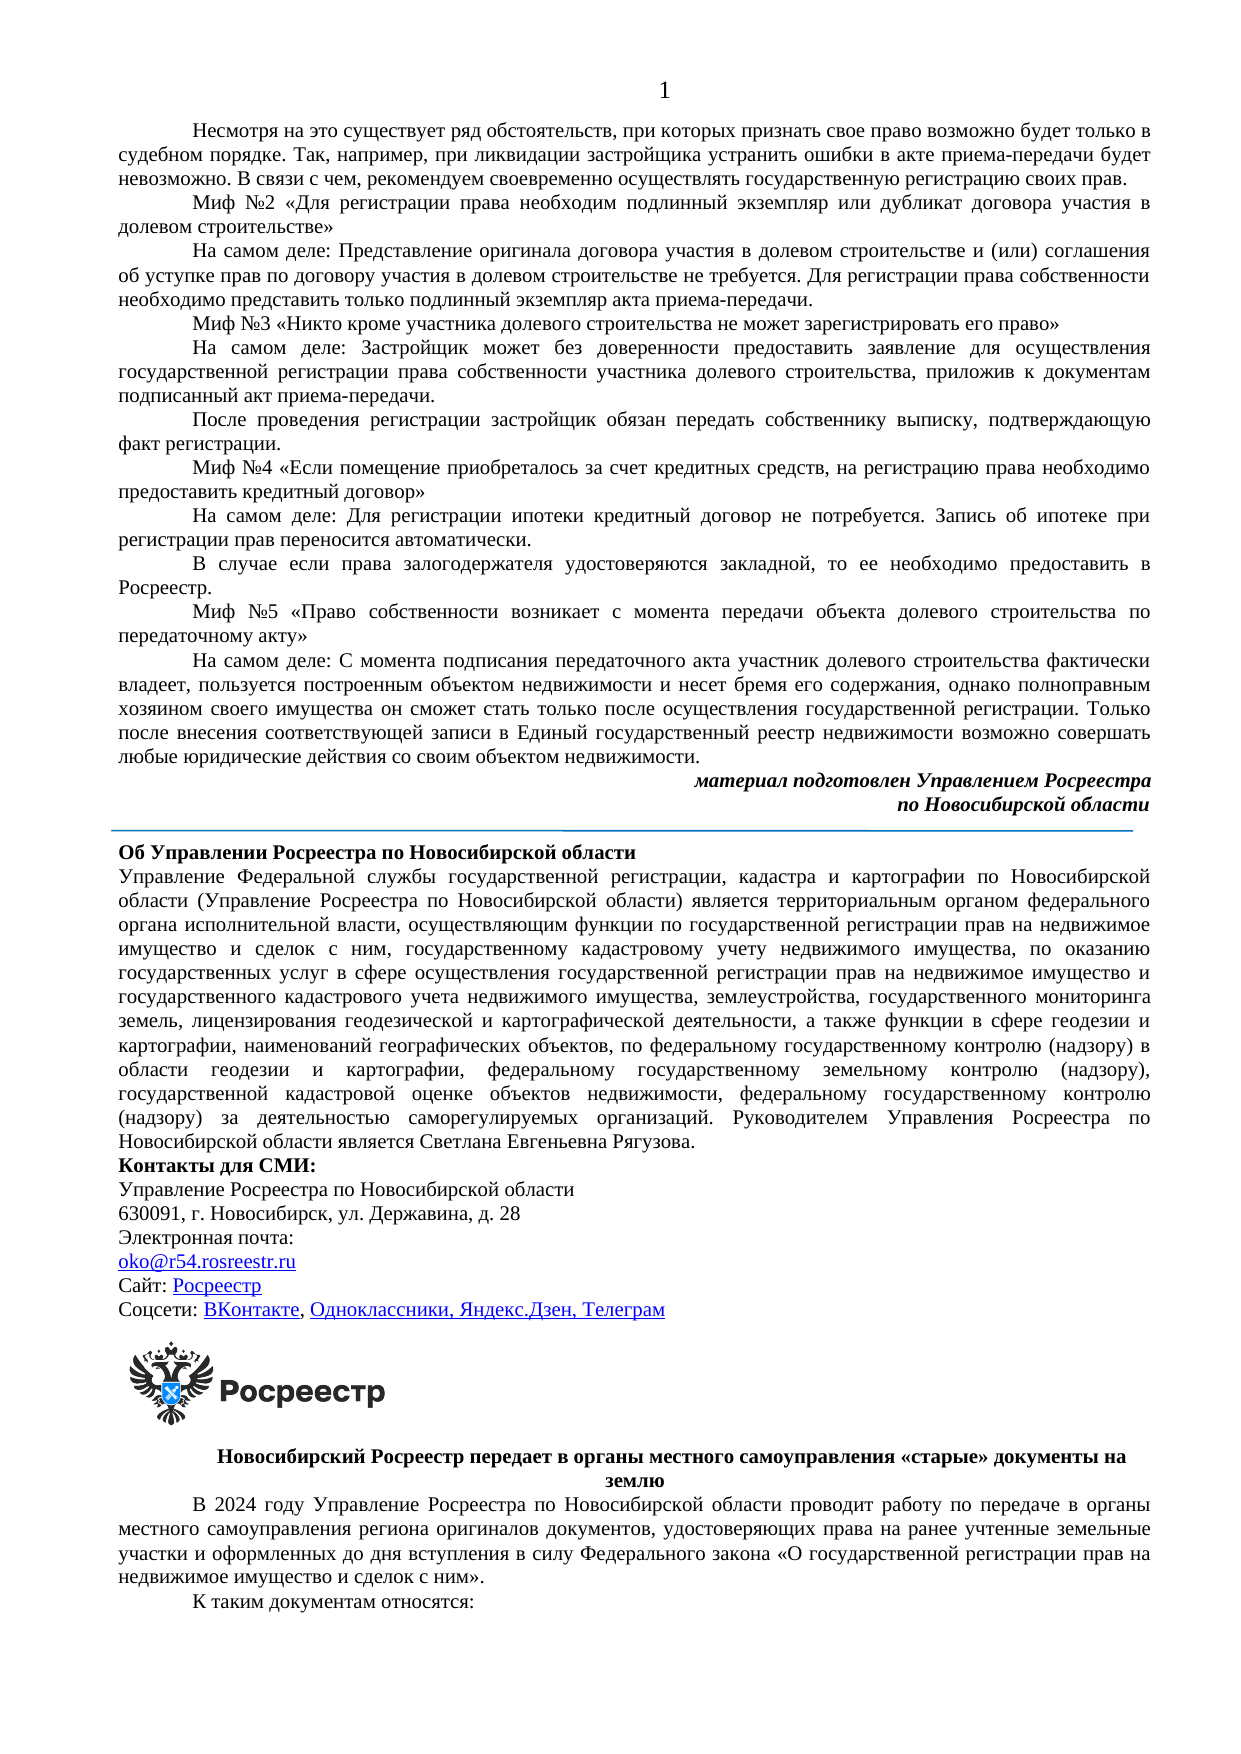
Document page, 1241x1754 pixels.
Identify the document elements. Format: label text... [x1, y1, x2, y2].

text Управление Федеральной службы государственной регистрации, кадастра и картографии по Новосибирской области (Управление Росреестра по Новосибирской области) является территориальным органом федерального органа исполнительной власти, осуществляющим функции по государственной регистрации прав на недвижимое имущество и сделок с ним, государственному кадастровому учету недвижимого имущества, по оказанию государственных услуг в сфере осуществления государственной регистрации прав на недвижимое имущество и государственного кадастрового учета недвижимого имущества, землеустройства, государственного мониторинга земель, лицензирования геодезической и картографической деятельности, а также функции в сфере геодезии и картографии, наименований географических объектов, по федеральному государственному контролю (надзору) в области геодезии и картографии, федеральному государственному земельному контролю (надзору), государственной кадастровой оценке объектов недвижимости, федеральному государственному контролю (надзору) за деятельностью саморегулируемых организаций. Руководителем Управления Росреестра по Новосибирской области является Светлана Евгеньевна Рягузова. [118, 864, 1152, 1153]
text материал подготовлен Управлением Росреестра [118, 768, 1152, 792]
text На самом деле: С момента подписания передаточного акта участник долевого строительства фактически владеет, пользуется построенным объектом недвижимости и несет бремя его содержания, однако полноправным хозяином своего имущества он сможет стать только после осуществления государственной регистрации. Только после внесения соответствующей записи в Единый государственный реестр недвижимости возможно совершать любые юридические действия со своим объектом недвижимости. [118, 647, 1152, 768]
text После проведения регистрации застройщик обязан передать собственнику выписку, подтверждающую факт регистрации. [118, 407, 1152, 455]
text oko@r54.rosreestr.ru [118, 1249, 1152, 1273]
text Управление Росреестра по Новосибирской области [118, 1177, 1152, 1201]
text Новосибирский Росреестр передает в органы местного самоуправления «старые» документы на землю [118, 1444, 1152, 1492]
text К таким документам относятся: [118, 1588, 1152, 1613]
text В 2024 году Управление Росреестра по Новосибирской области проводит работу по передаче в органы местного самоуправления региона оригиналов документов, удостоверяющих права на ранее учтенные земельные участки и оформленных до дня вступления в силу Федерального закона «О государственной регистрации прав на недвижимое имущество и сделок с ним». [118, 1492, 1152, 1588]
text 630091, г. Новосибирск, ул. Державина, д. 28 [118, 1201, 1152, 1225]
text Об Управлении Росреестра по Новосибирской области [118, 840, 1152, 864]
text На самом деле: Для регистрации ипотеки кредитный договор не потребуется. Запись об ипотеке при регистрации прав переносится автоматически. [118, 503, 1152, 551]
text В случае если права залогодержателя удостоверяются закладной, то ее необходимо предоставить в Росреестр. [118, 551, 1152, 599]
text На самом деле: Застройщик может без доверенности предоставить заявление для осуществления государственной регистрации права собственности участника долевого строительства, приложив к документам подписанный акт приема-передачи. [118, 335, 1152, 407]
text Миф №5 «Право собственности возникает с момента передачи объекта долевого строительства по передаточному акту» [118, 599, 1152, 647]
text по Новосибирской области [118, 792, 1152, 816]
text Электронная почта: [118, 1225, 1152, 1249]
picture [118, 1321, 405, 1445]
text Сайт: Росреестр [118, 1273, 1152, 1297]
text Контакты для СМИ: [118, 1153, 1152, 1177]
text Миф №3 «Никто кроме участника долевого строительства не может зарегистрировать его право» [118, 311, 1152, 335]
text Несмотря на это существует ряд обстоятельств, при которых признать свое право возможно будет только в судебном порядке. Так, например, при ликвидации застройщика устранить ошибки в акте приема-передачи будет невозможно. В связи с чем, рекомендуем своевременно осуществлять государственную регистрацию своих прав. [118, 118, 1152, 190]
text На самом деле: Представление оригинала договора участия в долевом строительстве и (или) соглашения об уступке прав по договору участия в долевом строительстве не требуется. Для регистрации права собственности необходимо представить только подлинный экземпляр акта приема-передачи. [118, 238, 1152, 311]
text Соцсети: ВКонтакте, Одноклассники, Яндекс.Дзен, Телеграм [118, 1297, 1152, 1321]
text Миф №2 «Для регистрации права необходим подлинный экземпляр или дубликат договора участия в долевом строительстве» [118, 190, 1152, 238]
text Миф №4 «Если помещение приобреталось за счет кредитных средств, на регистрацию права необходимо предоставить кредитный договор» [118, 455, 1152, 503]
